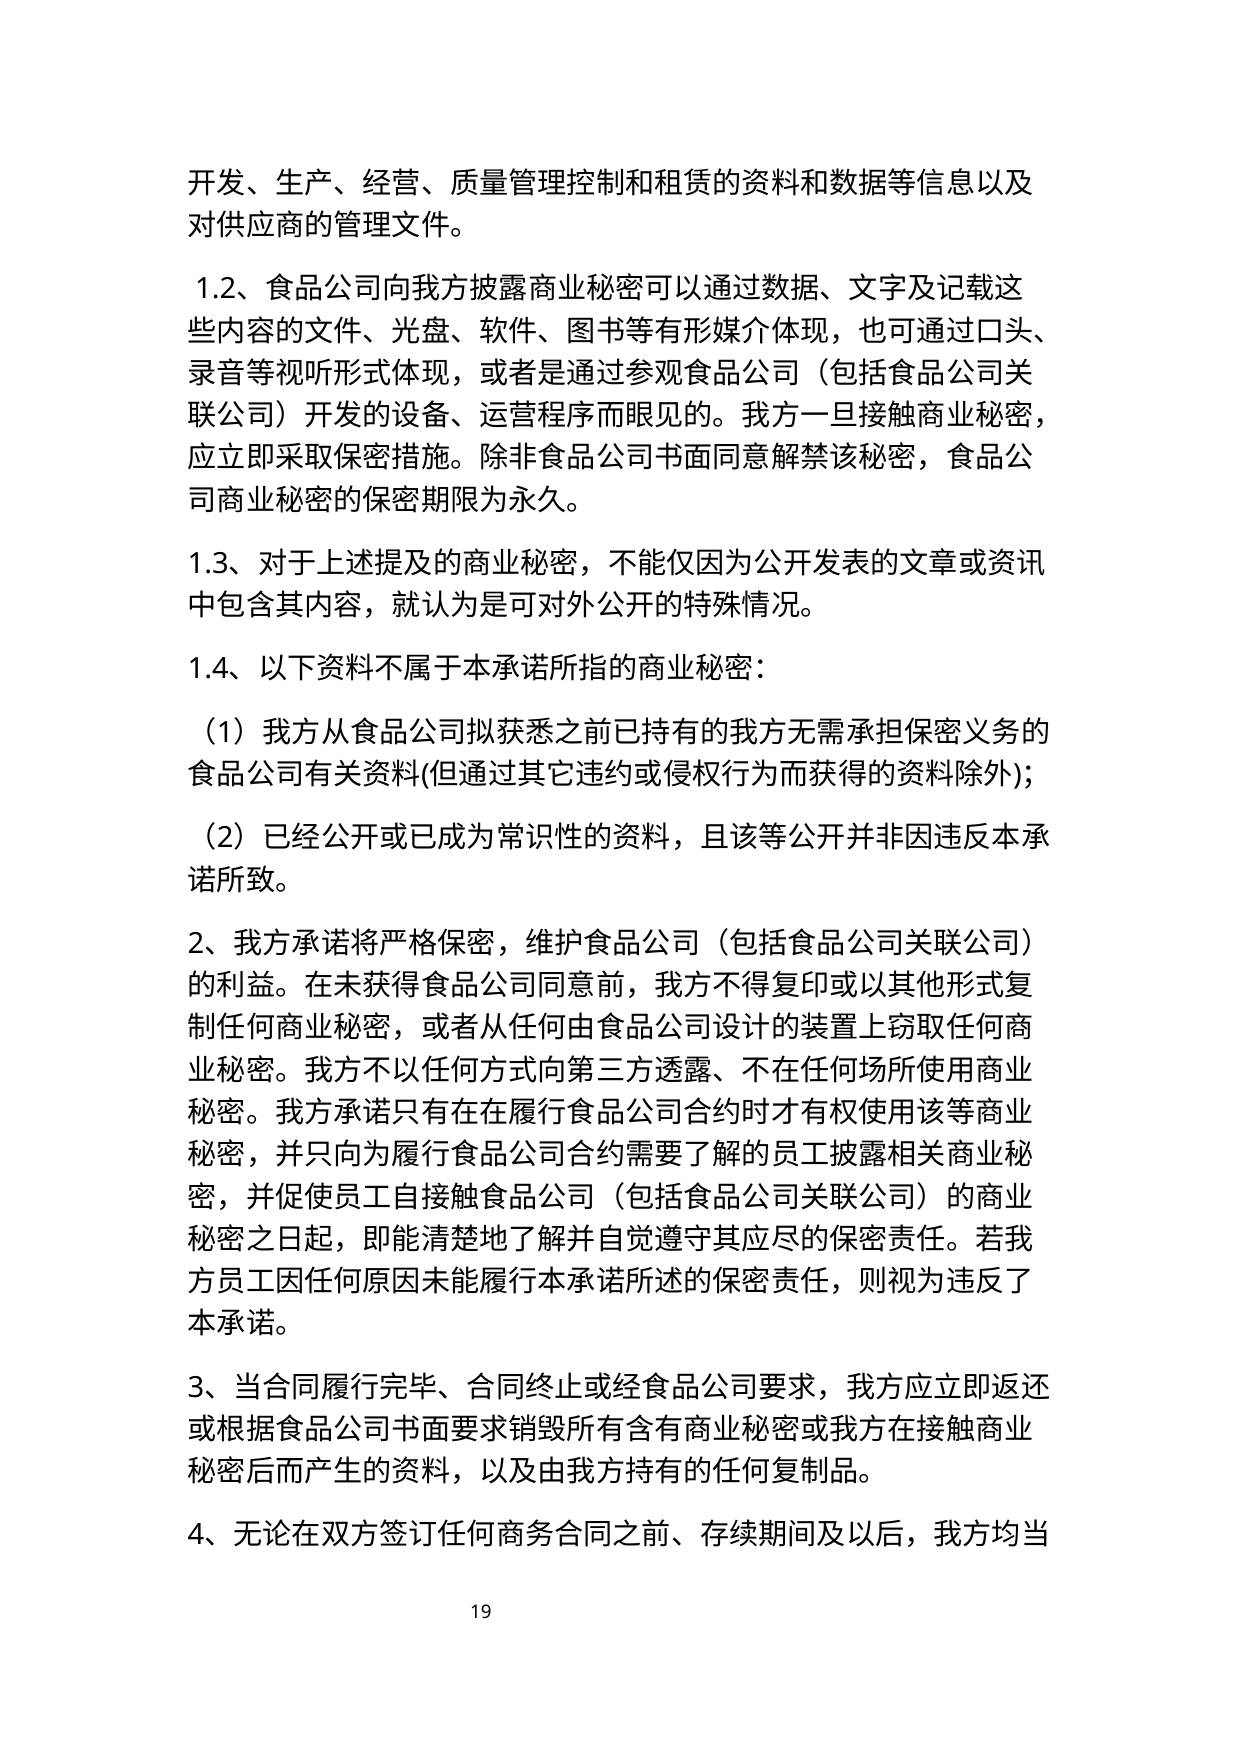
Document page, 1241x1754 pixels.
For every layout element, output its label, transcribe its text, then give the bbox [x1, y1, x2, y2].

text （2）已经公开或已成为常识性的资料，且该等公开并非因违反本承诺所致。 [187, 814, 1053, 898]
text 1.2、食品公司向我方披露商业秘密可以通过数据、文字及记载这些内容的文件、光盘、软件、图书等有形媒介体现，也可通过口头、录音等视听形式体现，或者是通过参观食品公司（包括食品公司关联公司）开发的设备、运营程序而眼见的。我方一旦接触商业秘密，应立即采取保密措施。除非食品公司书面同意解禁该秘密，食品公司商业秘密的保密期限为永久。 [187, 265, 1053, 518]
text 1.4、以下资料不属于本承诺所指的商业秘密： [187, 645, 1053, 687]
text （1）我方从食品公司拟获悉之前已持有的我方无需承担保密义务的食品公司有关资料(但通过其它违约或侵权行为而获得的资料除外)； [187, 708, 1053, 793]
text 1.3、对于上述提及的商业秘密，不能仅因为公开发表的文章或资讯中包含其内容，就认为是可对外公开的特殊情况。 [187, 539, 1053, 624]
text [187, 1511, 1053, 1553]
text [187, 159, 1053, 244]
text 2、我方承诺将严格保密，维护食品公司（包括食品公司关联公司）的利益。在未获得食品公司同意前，我方不得复印或以其他形式复制任何商业秘密，或者从任何由食品公司设计的装置上窃取任何商业秘密。我方不以任何方式向第三方透露、不在任何场所使用商业秘密。我方承诺只有在在履行食品公司合约时才有权使用该等商业秘密，并只向为履行食品公司合约需要了解的员工披露相关商业秘密，并促使员工自接触食品公司（包括食品公司关联公司）的商业秘密之日起，即能清楚地了解并自觉遵守其应尽的保密责任。若我方员工因任何原因未能履行本承诺所述的保密责任，则视为违反了本承诺。 [187, 919, 1053, 1342]
text 3、当合同履行完毕、合同终止或经食品公司要求，我方应立即返还或根据食品公司书面要求销毁所有含有商业秘密或我方在接触商业秘密后而产生的资料，以及由我方持有的任何复制品。 [187, 1363, 1053, 1490]
